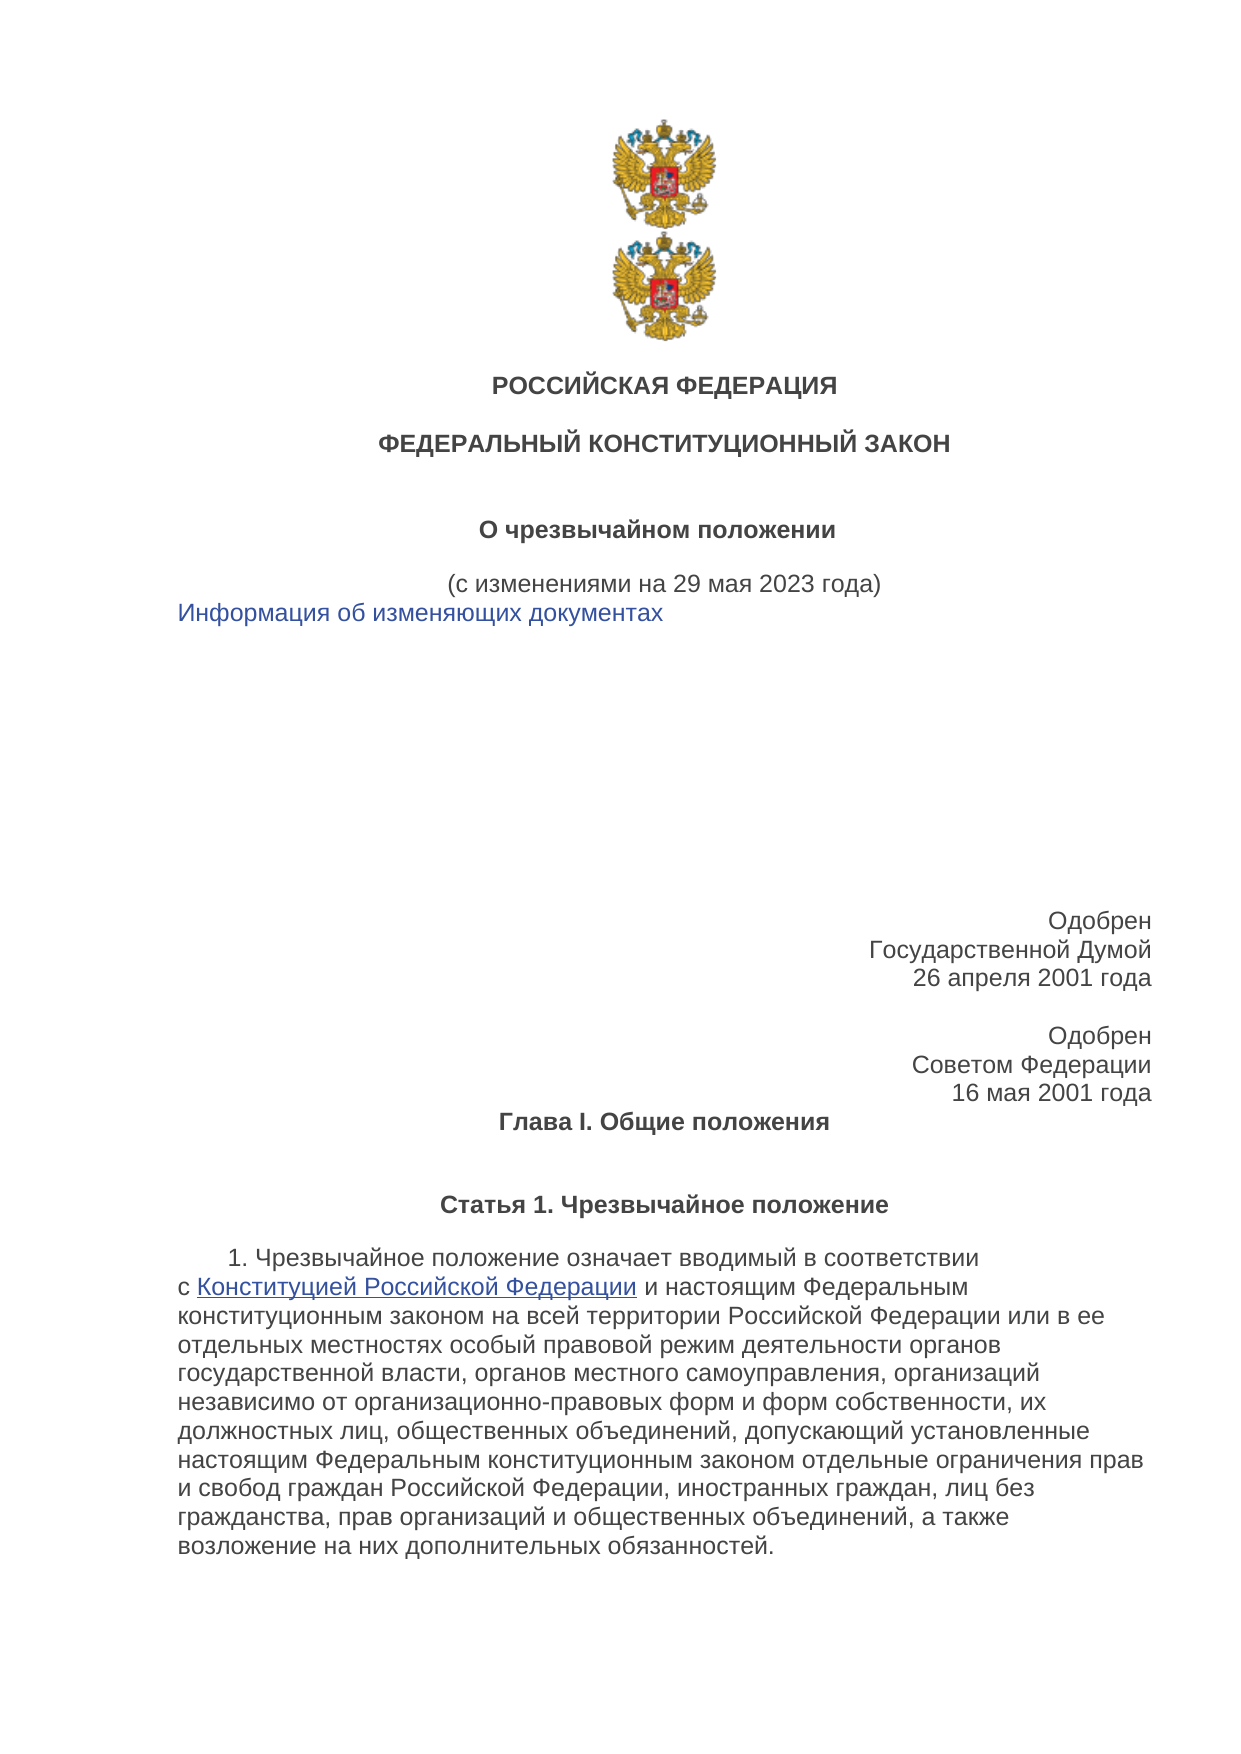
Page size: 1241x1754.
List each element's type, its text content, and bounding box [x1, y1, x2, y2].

text Информация об изменяющих документах [177, 597, 1152, 626]
text РОССИЙСКАЯ ФЕДЕРАЦИЯ ФЕДЕРАЛЬНЫЙ КОНСТИТУЦИОННЫЙ ЗАКОН О чрезвычайном положении [177, 371, 1152, 544]
text (с изменениями на 29 мая 2023 года) [177, 569, 1152, 597]
text Одобрен Государственной Думой 26 апреля 2001 года Одобрен Советом Федерации 16 мая 2001 года [177, 848, 1152, 1107]
text Глава I. Общие положения [177, 1107, 1152, 1136]
picture [611, 118, 718, 343]
text 1. Чрезвычайное положение означает вводимый в соответствии с Конституцией Российской Федерации и настоящим Федеральным конституционным законом на всей территории Российской Федерации или в ее отдельных местностях особый правовой режим деятельности органов государственной власти, органов местного самоуправления, организаций независимо от организационно-правовых форм и форм собственности, их должностных лиц, общественных объединений, допускающий установленные настоящим Федеральным конституционным законом отдельные ограничения прав и свобод граждан Российской Федерации, иностранных граждан, лиц без гражданства, прав организаций и общественных объединений, а также возложение на них дополнительных обязанностей. [177, 1243, 1152, 1588]
text Статья 1. Чрезвычайное положение [177, 1189, 1152, 1218]
